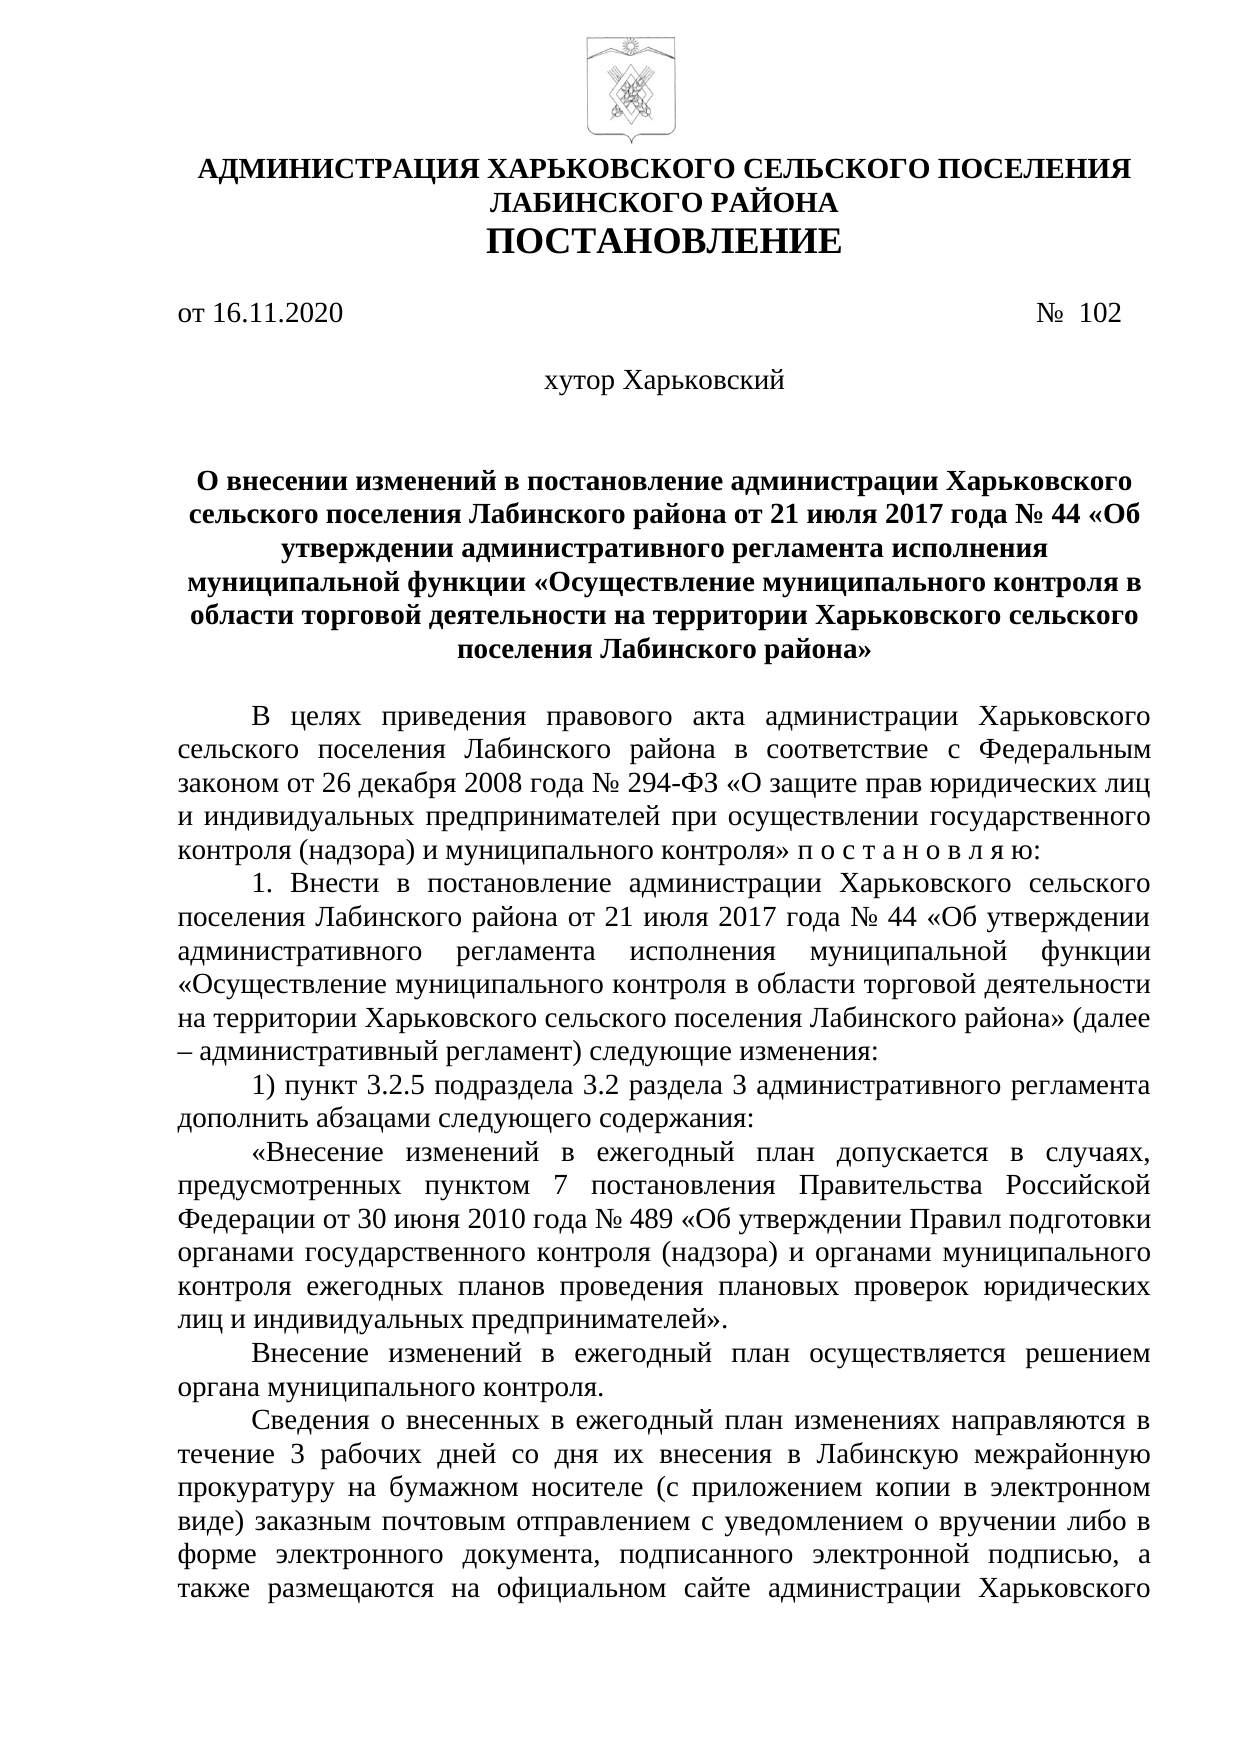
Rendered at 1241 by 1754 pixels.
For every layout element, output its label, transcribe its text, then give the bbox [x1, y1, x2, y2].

text О внесении изменений в постановление администрации Харьковского сельского поселения Лабинского района от 21 июля 2017 года № 44 «Об утверждении административного регламента исполнения муниципальной функции «Осуществление муниципального контроля в области торговой деятельности на территории Харьковского сельского поселения Лабинского района» [177, 463, 1152, 664]
text 1) пункт 3.2.5 подраздела 3.2 раздела 3 административного регламента дополнить абзацами следующего содержания: [177, 1067, 1152, 1134]
text 1. Внести в постановление администрации Харьковского сельского поселения Лабинского района от 21 июля 2017 года № 44 «Об утверждении административного регламента исполнения муниципальной функции «Осуществление муниципального контроля в области торговой деятельности на территории Харьковского сельского поселения Лабинского района» (далее – административный регламент) следующие изменения: [177, 866, 1152, 1067]
text «Внесение изменений в ежегодный план допускается в случаях, предусмотренных пунктом 7 постановления Правительства Российской Федерации от 30 июня 2010 года № 489 «Об утверждении Правил подготовки органами государственного контроля (надзора) и органами муниципального контроля ежегодных планов проведения плановых проверок юридических лиц и индивидуальных предпринимателей». [177, 1134, 1152, 1335]
text Внесение изменений в ежегодный план осуществляется решением органа муниципального контроля. [177, 1335, 1152, 1402]
text АДМИНИСТРАЦИЯ ХАРЬКОВСКОГО СЕЛЬСКОГО ПОСЕЛЕНИЯ [177, 152, 1152, 185]
text В целях приведения правового акта администрации Харьковского сельского поселения Лабинского района в соответствие с Федеральным законом от 26 декабря 2008 года № 294-ФЗ «О защите прав юридических лиц и индивидуальных предпринимателей при осуществлении государственного контроля (надзора) и муниципального контроля» п о с т а н о в л я ю: [177, 698, 1152, 866]
text хутор Харьковский [177, 362, 1152, 396]
picture [585, 34, 677, 146]
text от 16.11.2020 № 102 [177, 295, 1152, 329]
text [177, 1402, 1152, 1603]
text ЛАБИНСКОГО РАЙОНА [177, 185, 1152, 219]
text ПОСТАНОВЛЕНИЕ [177, 219, 1152, 262]
